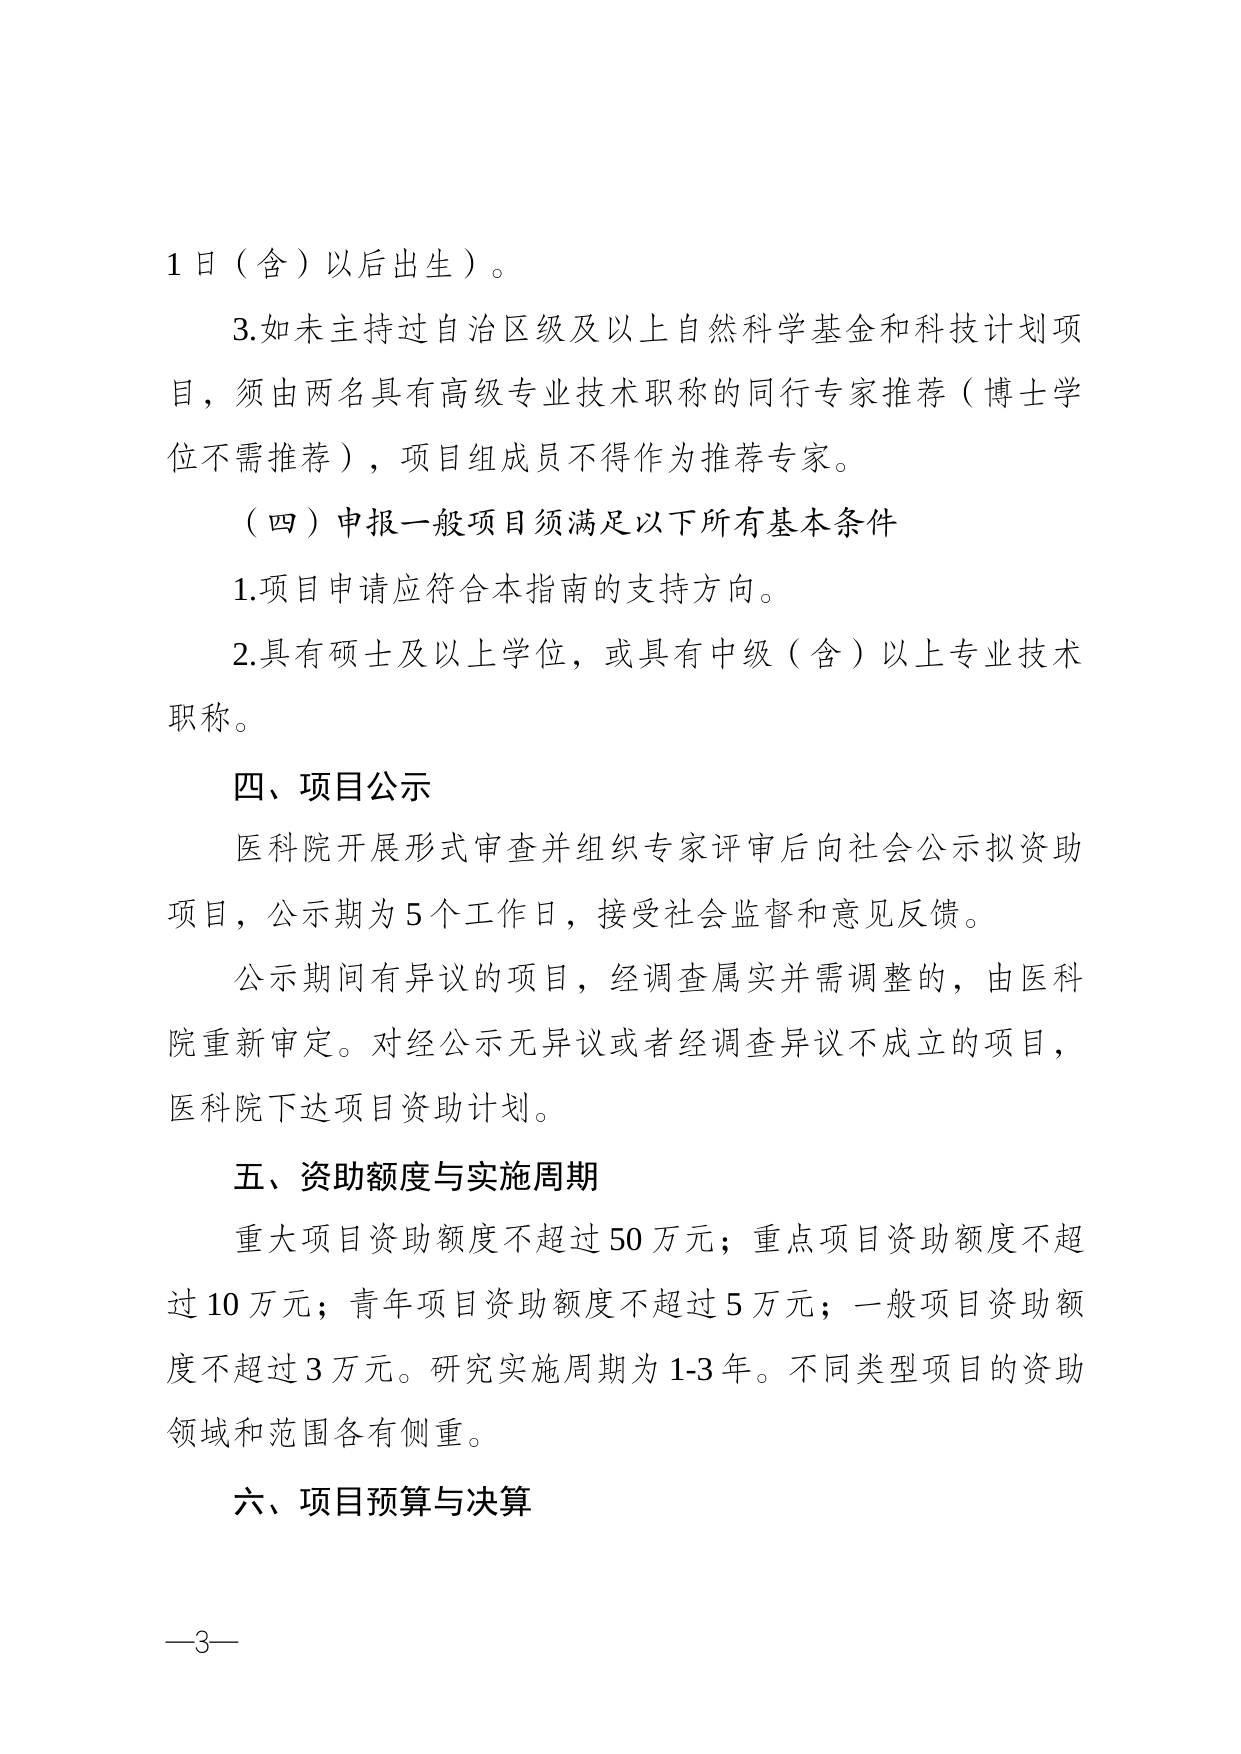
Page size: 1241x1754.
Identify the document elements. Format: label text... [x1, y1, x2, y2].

text 六、项目预算与决算 [165, 1466, 1087, 1531]
text 1.项目申请应符合本指南的支持方向。 [165, 556, 1087, 621]
text 医科院开展形式审查并组织专家评审后向社会公示拟资助项目，公示期为5个工作日，接受社会监督和意见反馈。 [165, 816, 1087, 946]
text 2.具有硕士及以上学位，或具有中级（含）以上专业技术职称。 [165, 621, 1087, 751]
text 3.如未主持过自治区级及以上自然科学基金和科技计划项目，须由两名具有高级专业技术职称的同行专家推荐（博士学位不需推荐），项目组成员不得作为推荐专家。 [165, 296, 1087, 491]
text 公示期间有异议的项目，经调查属实并需调整的，由医科院重新审定。对经公示无异议或者经调查异议不成立的项目，医科院下达项目资助计划。 [165, 946, 1087, 1141]
text 四、项目公示 [165, 751, 1087, 816]
text 重大项目资助额度不超过50万元；重点项目资助额度不超过10万元；青年项目资助额度不超过5万元；一般项目资助额度不超过3万元。研究实施周期为1-3年。不同类型项目的资助领域和范围各有侧重。 [165, 1206, 1087, 1466]
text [165, 231, 1087, 296]
text 五、资助额度与实施周期 [165, 1141, 1087, 1206]
text （四）申报一般项目须满足以下所有基本条件 [165, 491, 1087, 556]
